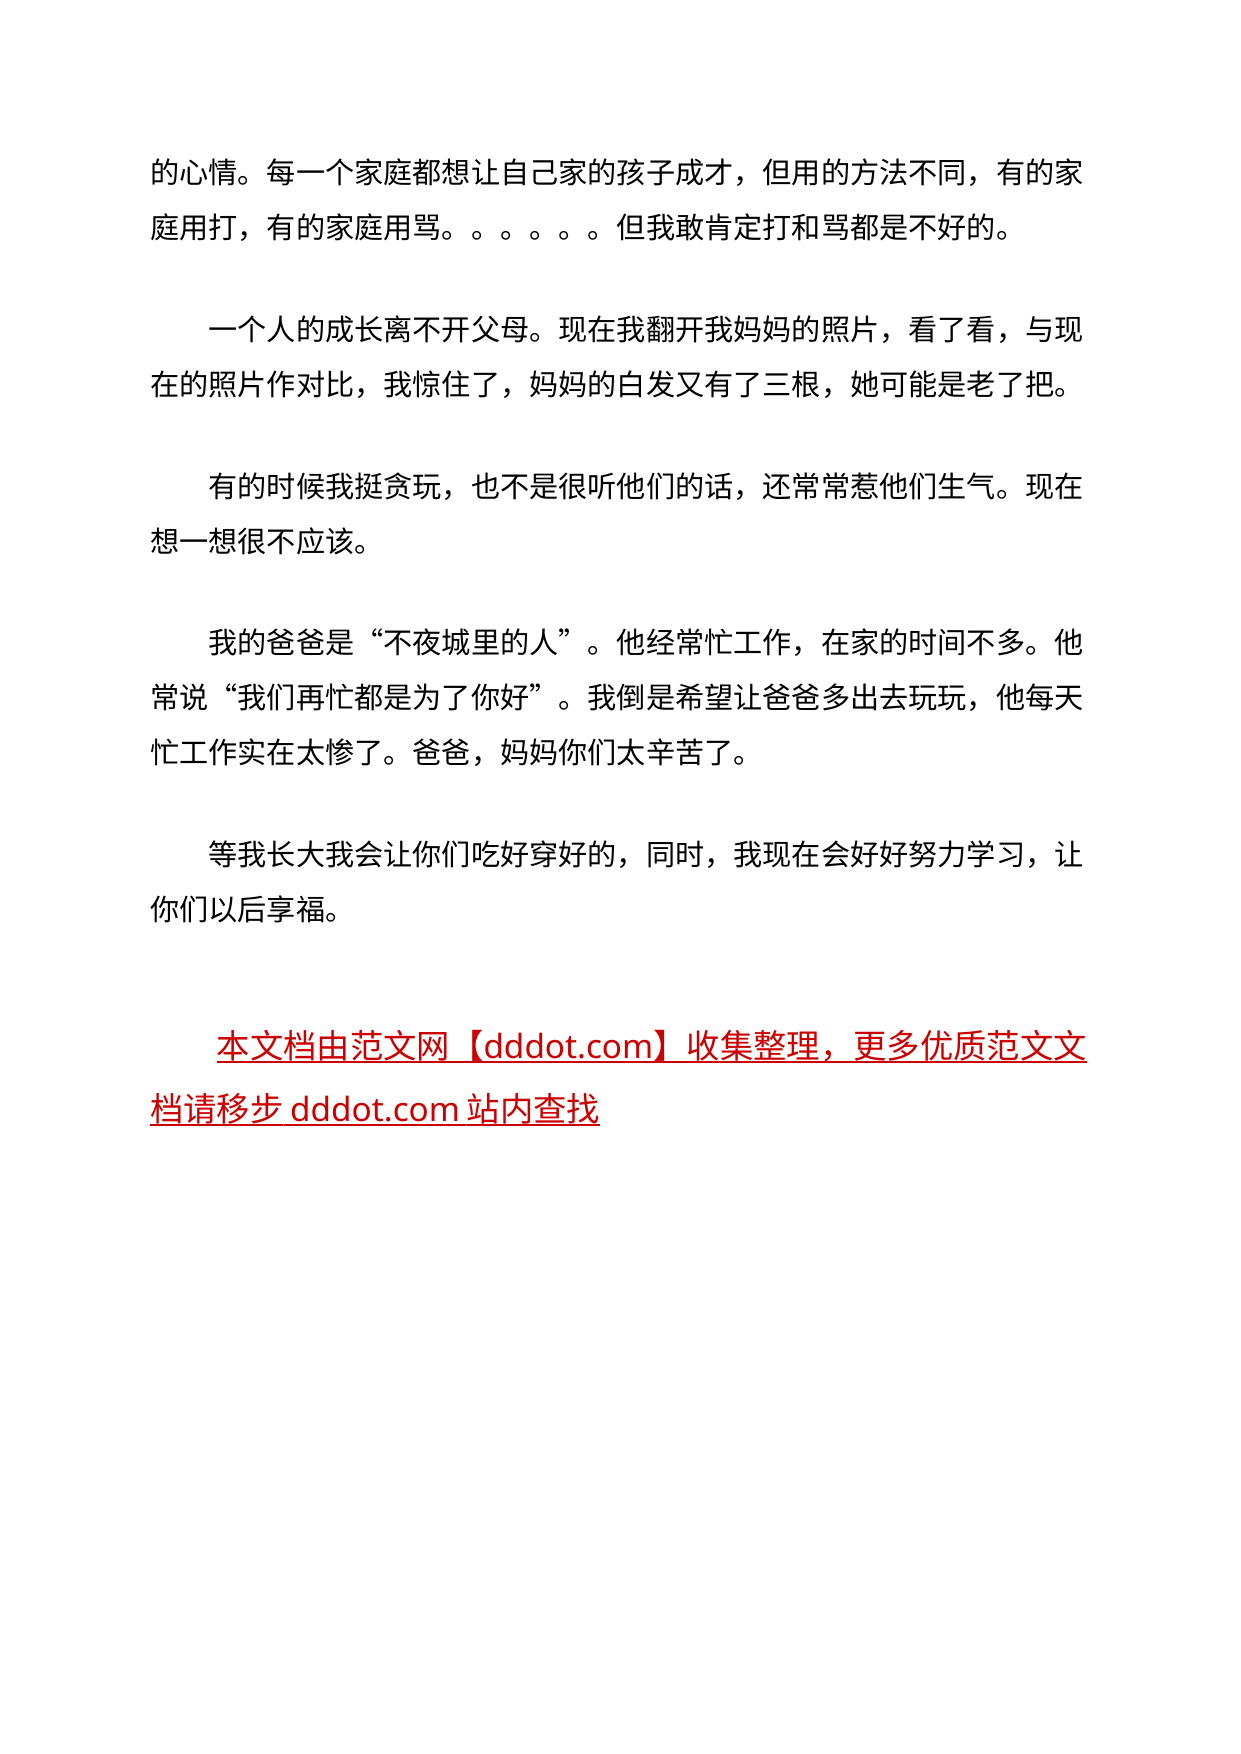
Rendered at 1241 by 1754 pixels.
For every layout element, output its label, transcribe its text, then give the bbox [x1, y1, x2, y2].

text 本文档由范文网【dddot.com】收集整理，更多优质范文文档请移步dddot.com站内查找 [150, 1019, 1090, 1131]
text 我的爸爸是“不夜城里的人”。他经常忙工作，在家的时间不多。他常说“我们再忙都是为了你好”。我倒是希望让爸爸多出去玩玩，他每天忙工作实在太惨了。爸爸，妈妈你们太辛苦了。 [150, 620, 1090, 772]
text 等我长大我会让你们吃好穿好的，同时，我现在会好好努力学习，让你们以后享福。 [150, 832, 1090, 929]
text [150, 150, 1090, 247]
text 一个人的成长离不开父母。现在我翻开我妈妈的照片，看了看，与现在的照片作对比，我惊住了，妈妈的白发又有了三根，她可能是老了把。 [150, 307, 1090, 404]
text 有的时候我挺贪玩，也不是很听他们的话，还常常惹他们生气。现在想一想很不应该。 [150, 463, 1090, 561]
